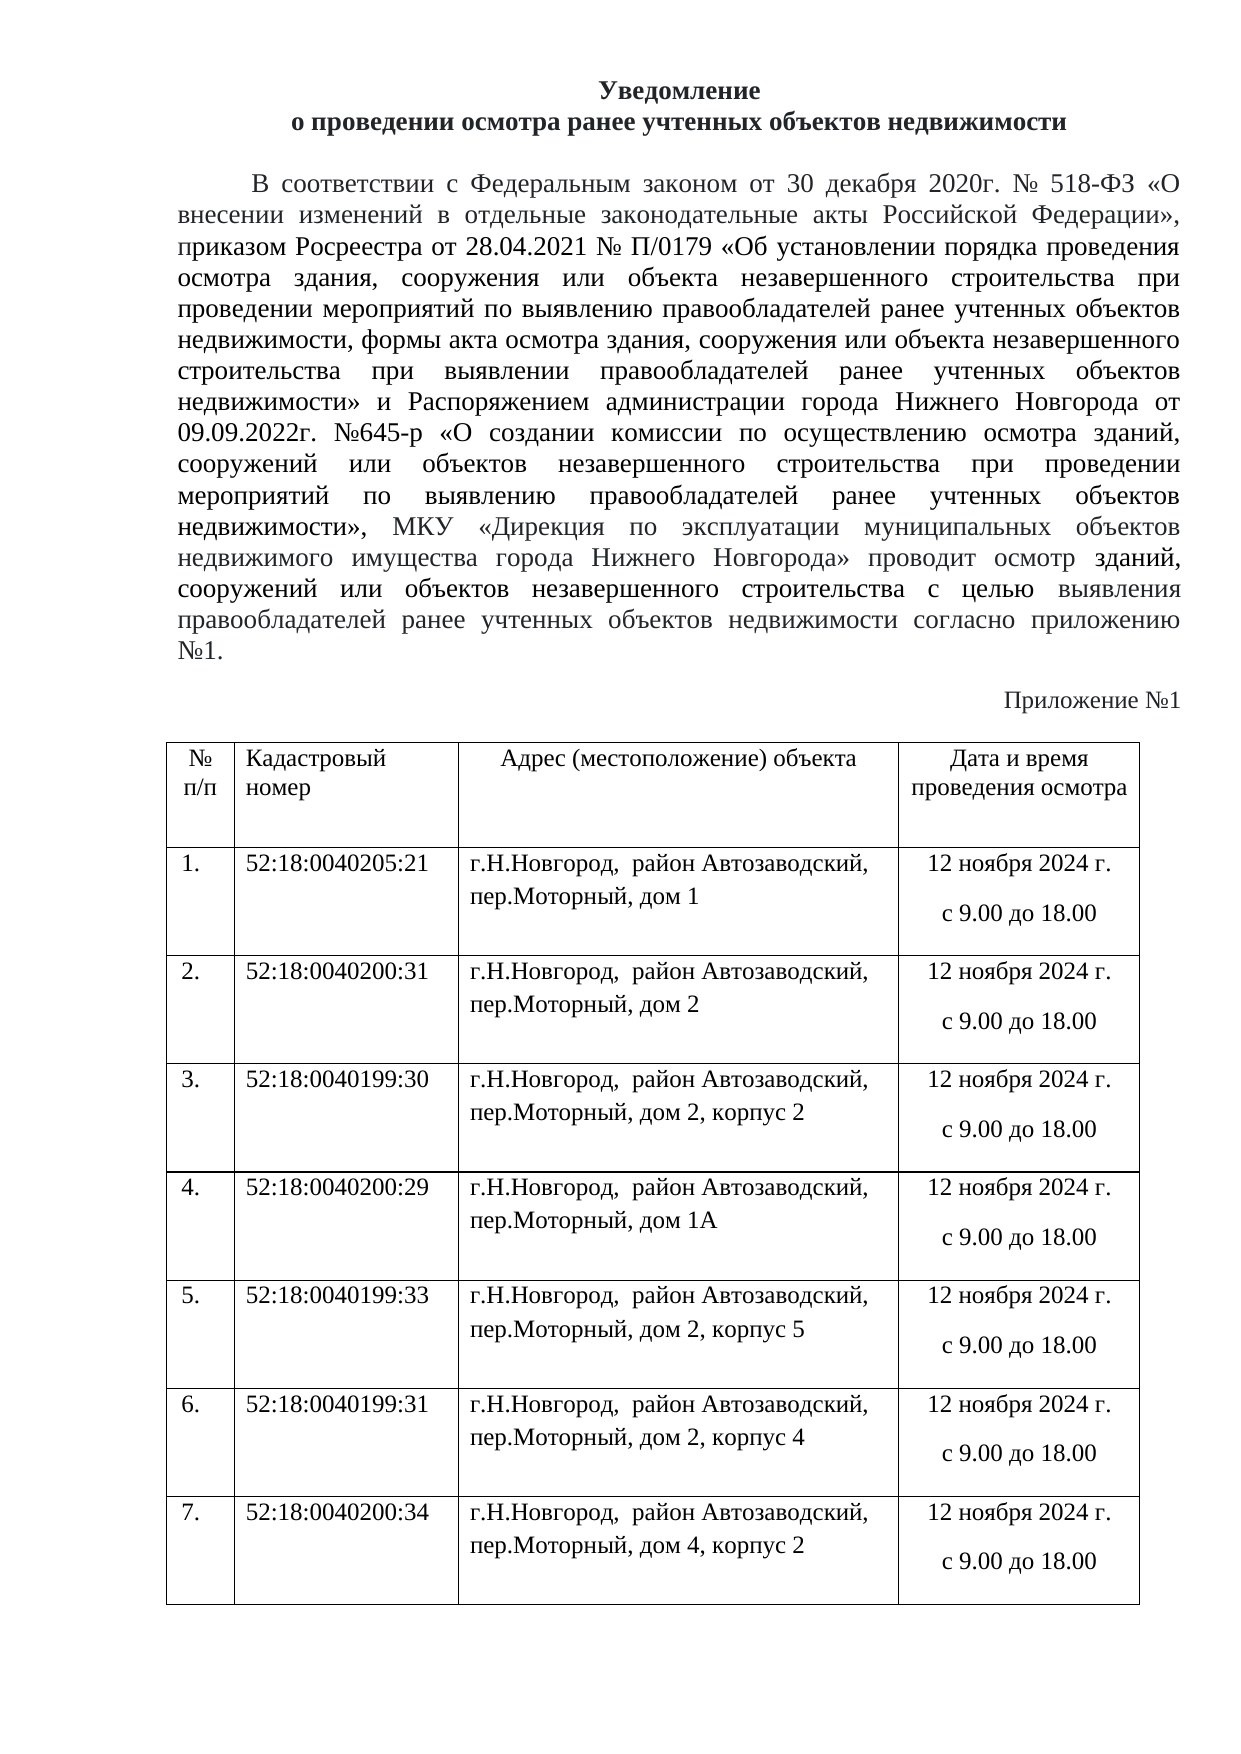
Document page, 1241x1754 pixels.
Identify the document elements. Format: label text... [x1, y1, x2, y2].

table_cell [167, 1281, 234, 1388]
table_cell г.Н.Новгород, район Автозаводский, пер.Моторный, дом 1А [459, 1173, 898, 1279]
text Приложение №1 [177, 685, 1181, 713]
table_cell 12 ноября 2024 г. с 9.00 до 18.00 [899, 1064, 1139, 1171]
table_cell 52:18:0040200:34 [235, 1497, 458, 1604]
table_cell 12 ноября 2024 г. с 9.00 до 18.00 [899, 1173, 1139, 1279]
table_cell 52:18:0040199:31 [235, 1389, 458, 1496]
table_cell г.Н.Новгород, район Автозаводский, пер.Моторный, дом 2, корпус 5 [459, 1281, 898, 1388]
table_cell 12 ноября 2024 г. с 9.00 до 18.00 [899, 1389, 1139, 1496]
table_header № п/п [167, 743, 234, 847]
table_cell 12 ноября 2024 г. с 9.00 до 18.00 [899, 956, 1139, 1063]
table_cell г.Н.Новгород, район Автозаводский, пер.Моторный, дом 2 [459, 956, 898, 1063]
table_cell 52:18:0040199:33 [235, 1281, 458, 1388]
table_cell [167, 1497, 234, 1604]
table_cell 52:18:0040205:21 [235, 848, 458, 955]
table_cell 12 ноября 2024 г. с 9.00 до 18.00 [899, 848, 1139, 955]
table_cell [167, 1064, 234, 1171]
text В соответствии с Федеральным законом от 30 декабря 2020г. № 518-ФЗ «О внесении изменений в отдельные законодательные акты Российской Федерации», приказом Росреестра от 28.04.2021 № П/0179 «Об установлении порядка проведения осмотра здания, сооружения или объекта незавершенного строительства при проведении мероприятий по выявлению правообладателей ранее учтенных объектов недвижимости, формы акта осмотра здания, сооружения или объекта незавершенного строительства при выявлении правообладателей ранее учтенных объектов недвижимости» и Распоряжением администрации города Нижнего Новгорода от 09.09.2022г. №645-р «О создании комиссии по осуществлению осмотра зданий, сооружений или объектов незавершенного строительства при проведении мероприятий по выявлению правообладателей ранее учтенных объектов недвижимости», МКУ «Дирекция по эксплуатации муниципальных объектов недвижимого имущества города Нижнего Новгорода» проводит осмотр зданий, сооружений или объектов незавершенного строительства с целью выявления правообладателей ранее учтенных объектов недвижимости согласно приложению №1. [177, 167, 1181, 666]
text Уведомление [177, 74, 1181, 105]
table_header Кадастровый номер [235, 743, 458, 847]
table_cell 52:18:0040200:31 [235, 956, 458, 1063]
table_cell г.Н.Новгород, район Автозаводский, пер.Моторный, дом 2, корпус 2 [459, 1064, 898, 1171]
table_header Адрес (местоположение) объекта [459, 743, 898, 847]
table_cell 52:18:0040200:29 [235, 1173, 458, 1279]
table_header Дата и время проведения осмотра [899, 743, 1139, 847]
table_cell 52:18:0040199:30 [235, 1064, 458, 1171]
table_cell 12 ноября 2024 г. с 9.00 до 18.00 [899, 1281, 1139, 1388]
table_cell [899, 1497, 1139, 1604]
table_cell г.Н.Новгород, район Автозаводский, пер.Моторный, дом 4, корпус 2 [459, 1497, 898, 1604]
table_cell [167, 1173, 234, 1279]
table_cell г.Н.Новгород, район Автозаводский, пер.Моторный, дом 1 [459, 848, 898, 955]
text о проведении осмотра ранее учтенных объектов недвижимости [177, 105, 1181, 136]
table_cell г.Н.Новгород, район Автозаводский, пер.Моторный, дом 2, корпус 4 [459, 1389, 898, 1496]
table_cell [167, 848, 234, 955]
table_cell [167, 1389, 234, 1496]
table_cell [167, 956, 234, 1063]
